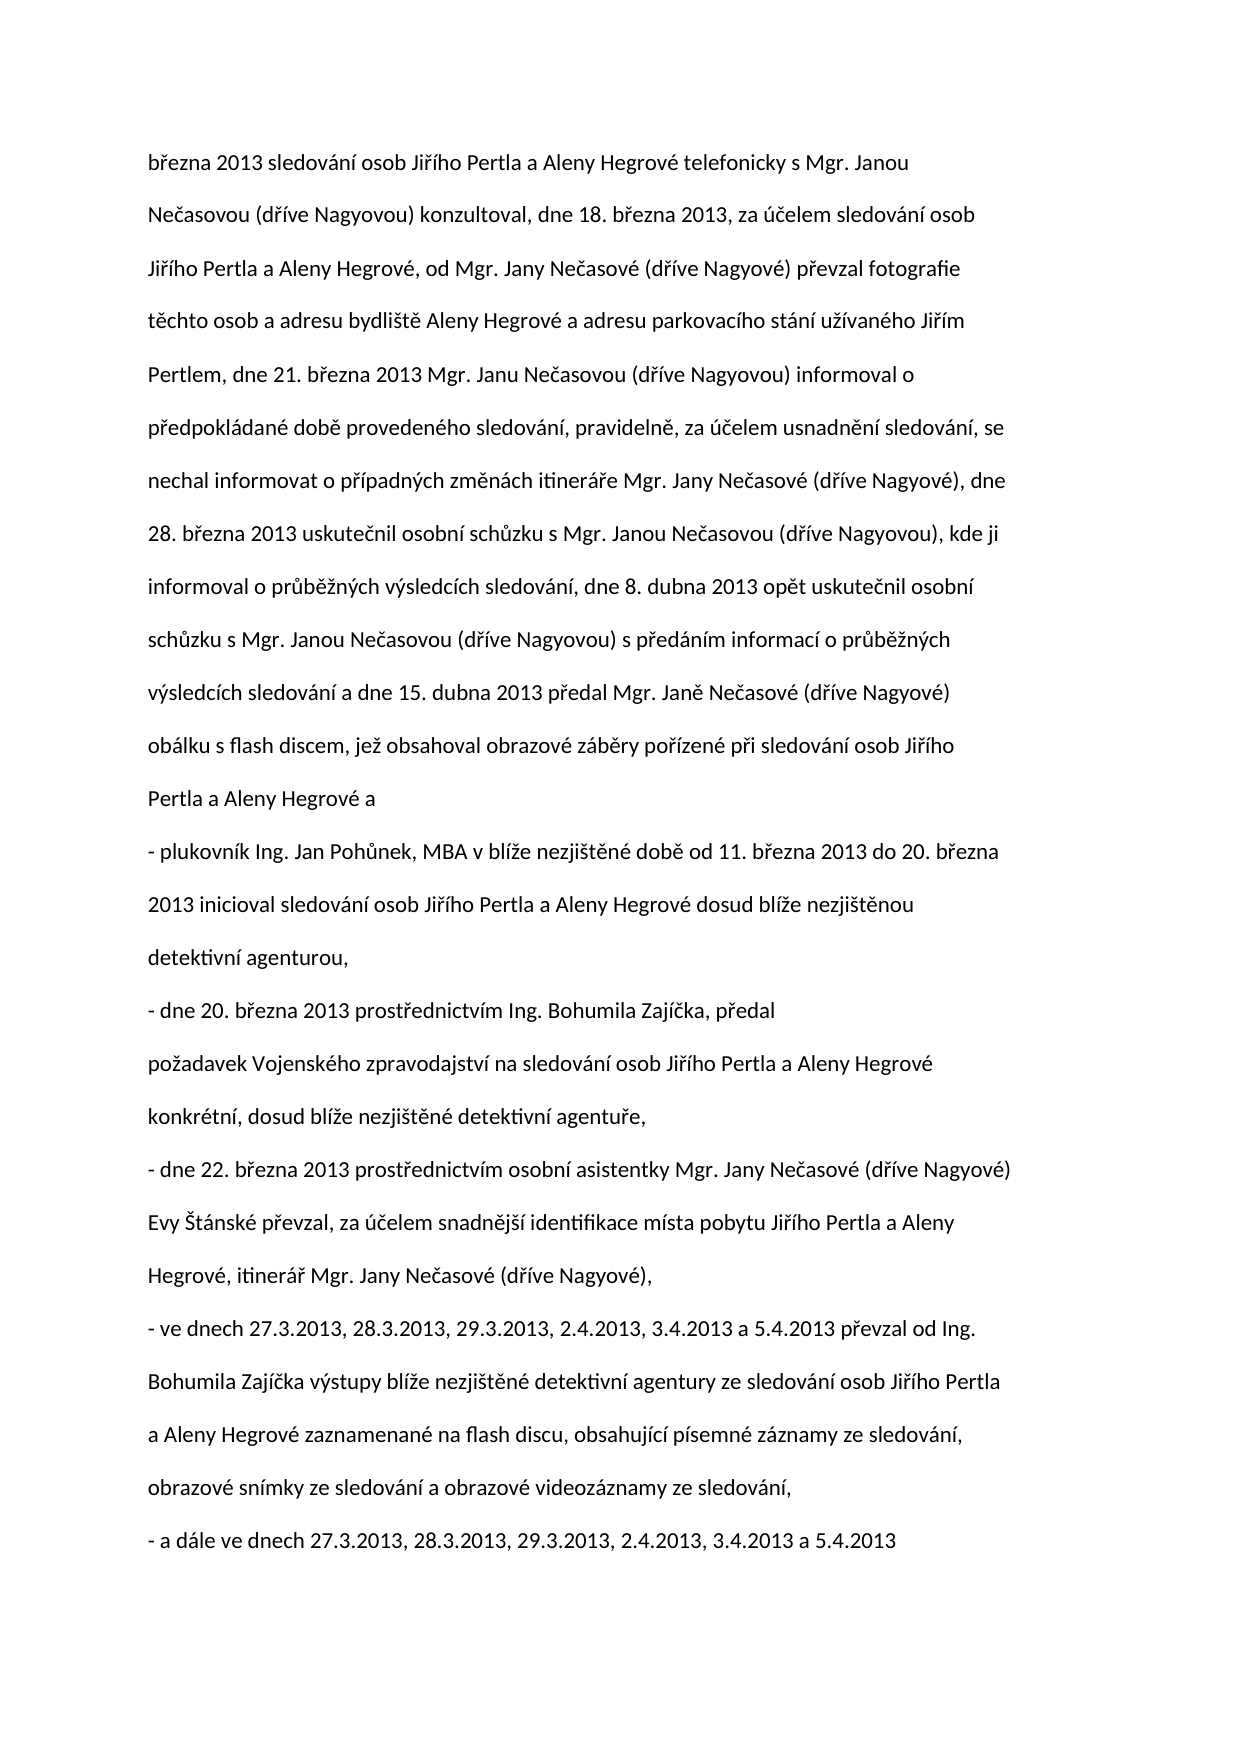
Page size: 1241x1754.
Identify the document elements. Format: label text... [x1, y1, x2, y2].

text těchto osob a adresu bydliště Aleny Hegrové a adresu parkovacího stání užívaného Jiřím [148, 307, 1093, 335]
text požadavek Vojenského zpravodajství na sledování osob Jiřího Pertla a Aleny Hegrové [148, 1049, 1093, 1077]
text 28. března 2013 uskutečnil osobní schůzku s Mgr. Janou Nečasovou (dříve Nagyovou), kde ji [148, 519, 1093, 547]
text Bohumila Zajíčka výstupy blíže nezjištěné detektivní agentury ze sledování osob Jiřího Pertla [148, 1367, 1093, 1395]
text předpokládané době provedeného sledování, pravidelně, za účelem usnadnění sledování, se [148, 413, 1093, 441]
text obrazové snímky ze sledování a obrazové videozáznamy ze sledování, [148, 1473, 1093, 1501]
text Pertlem, dne 21. března 2013 Mgr. Janu Nečasovou (dříve Nagyovou) informoval o [148, 360, 1093, 388]
text 2013 inicioval sledování osob Jiřího Pertla a Aleny Hegrové dosud blíže nezjištěnou [148, 890, 1093, 918]
text Jiřího Pertla a Aleny Hegrové, od Mgr. Jany Nečasové (dříve Nagyové) převzal fotografie [148, 254, 1093, 282]
text detektivní agenturou, [148, 943, 1093, 971]
text - plukovník Ing. Jan Pohůnek, MBA v blíže nezjištěné době od 11. března 2013 do 20. března [148, 837, 1093, 865]
text nechal informovat o případných změnách itineráře Mgr. Jany Nečasové (dříve Nagyové), dne [148, 466, 1093, 494]
text schůzku s Mgr. Janou Nečasovou (dříve Nagyovou) s předáním informací o průběžných [148, 625, 1093, 653]
text března 2013 sledování osob Jiřího Pertla a Aleny Hegrové telefonicky s Mgr. Janou [148, 148, 1093, 176]
text Pertla a Aleny Hegrové a [148, 784, 1093, 812]
text - a dále ve dnech 27.3.2013, 28.3.2013, 29.3.2013, 2.4.2013, 3.4.2013 a 5.4.2013 [148, 1526, 1093, 1554]
text - dne 20. března 2013 prostřednictvím Ing. Bohumila Zajíčka, předal [148, 996, 1093, 1024]
text konkrétní, dosud blíže nezjištěné detektivní agentuře, [148, 1102, 1093, 1130]
text obálku s flash discem, jež obsahoval obrazové záběry pořízené při sledování osob Jiřího [148, 731, 1093, 759]
text Evy Štánské převzal, za účelem snadnější identifikace místa pobytu Jiřího Pertla a Aleny [148, 1208, 1093, 1236]
text výsledcích sledování a dne 15. dubna 2013 předal Mgr. Janě Nečasové (dříve Nagyové) [148, 678, 1093, 706]
text Nečasovou (dříve Nagyovou) konzultoval, dne 18. března 2013, za účelem sledování osob [148, 201, 1093, 229]
text - dne 22. března 2013 prostřednictvím osobní asistentky Mgr. Jany Nečasové (dříve Nagyové) [148, 1155, 1093, 1183]
text - ve dnech 27.3.2013, 28.3.2013, 29.3.2013, 2.4.2013, 3.4.2013 a 5.4.2013 převzal od Ing. [148, 1314, 1093, 1342]
text informoval o průběžných výsledcích sledování, dne 8. dubna 2013 opět uskutečnil osobní [148, 572, 1093, 600]
text Hegrové, itinerář Mgr. Jany Nečasové (dříve Nagyové), [148, 1261, 1093, 1289]
text a Aleny Hegrové zaznamenané na flash discu, obsahující písemné záznamy ze sledování, [148, 1420, 1093, 1448]
